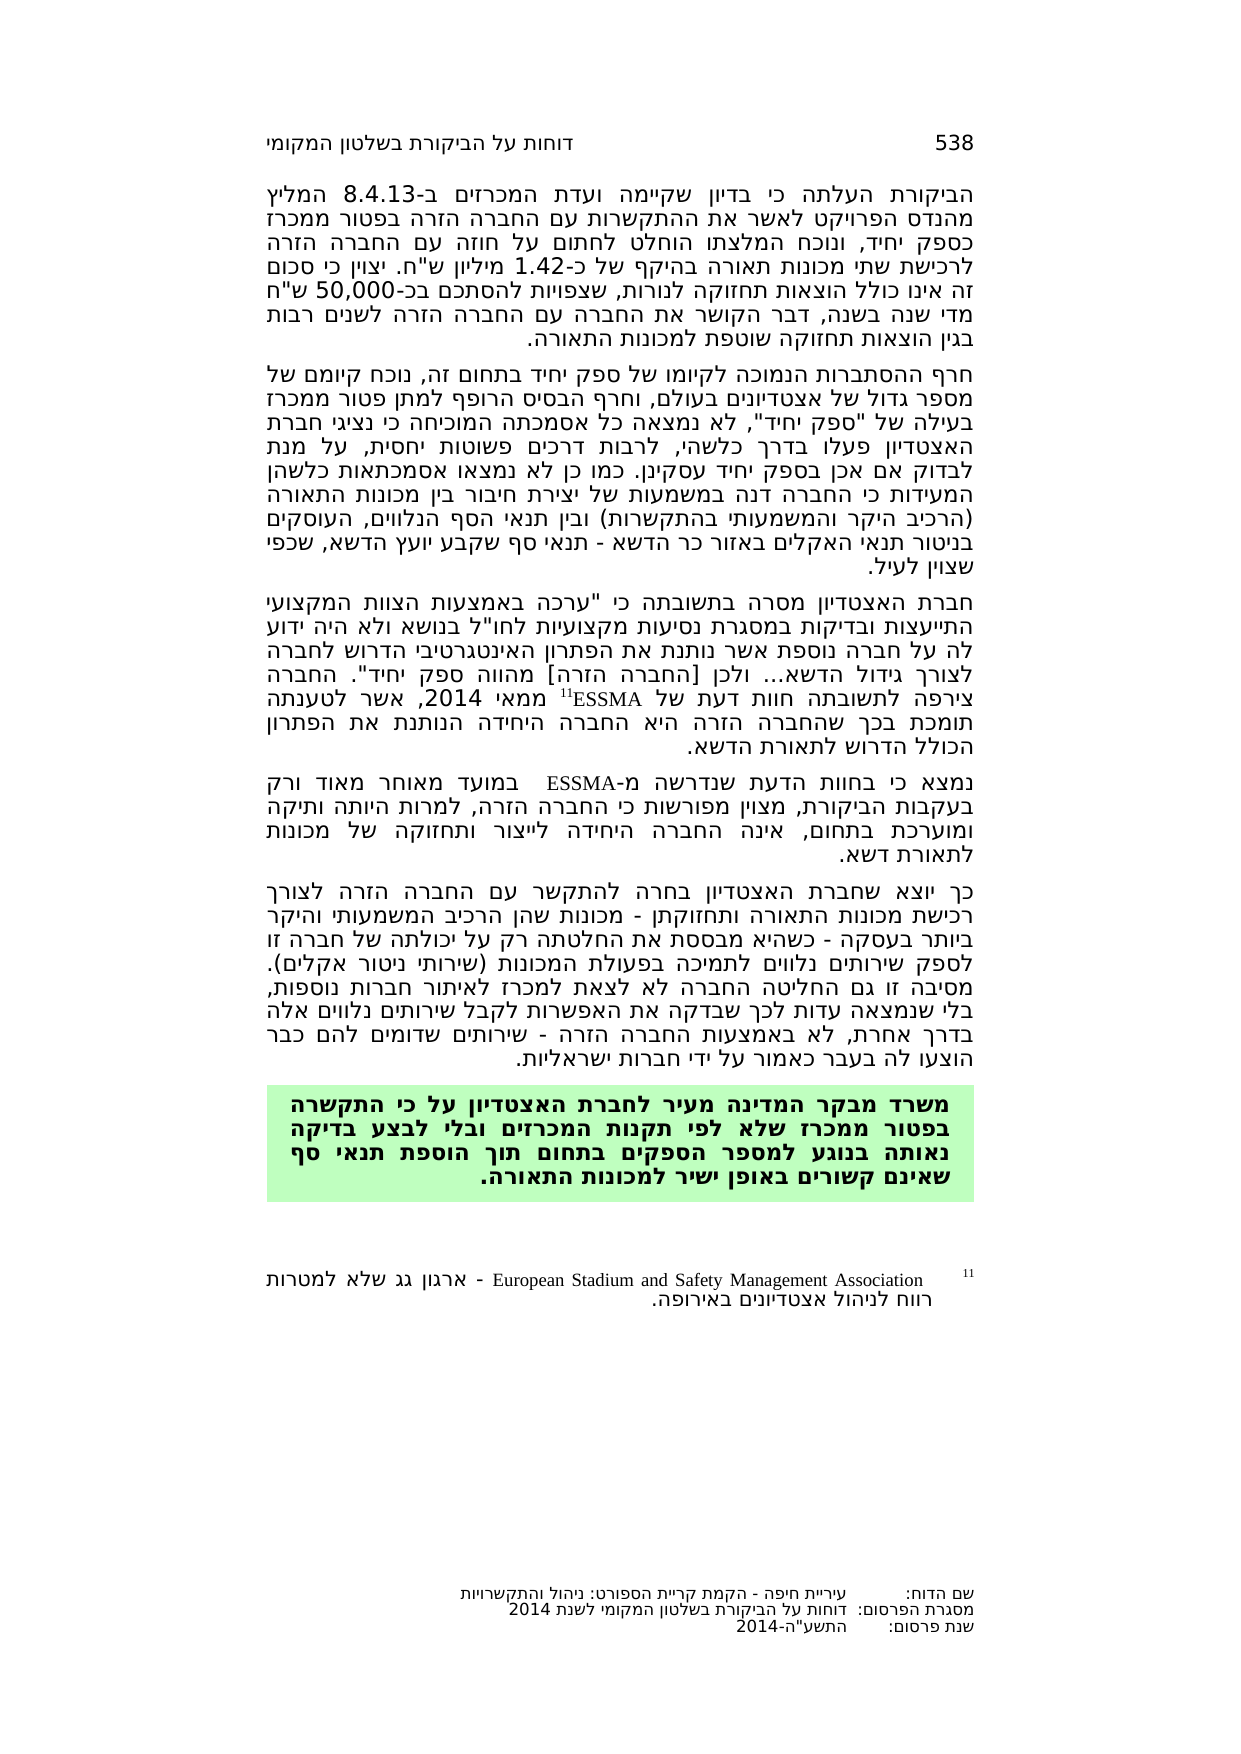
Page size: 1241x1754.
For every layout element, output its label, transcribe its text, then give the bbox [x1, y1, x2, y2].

text משרד מבקר המדינה מעיר לחברת האצטדיון על כי התקשרה בפטור ממכרז שלא לפי תקנות המכרזים ובלי לבצע בדיקה נאותה בנוגע למספר הספקים בתחום תוך הוספת תנאי סף שאינם קשורים באופן ישיר למכונות התאורה. [267, 1085, 974, 1202]
text הביקורת העלתה כי בדיון שקיימה ועדת המכרזים ב-8.4.13 המליץ מהנדס הפרויקט לאשר את ההתקשרות עם החברה הזרה בפטור ממכרז כספק יחיד, ונוכח המלצתו הוחלט לחתום על חוזה עם החברה הזרה לרכישת שתי מכונות תאורה בהיקף של כ-1.42 מיליון ש"ח. יצוין כי סכום זה אינו כולל הוצאות תחזוקה לנורות, שצפויות להסתכם בכ-50,000 ש"ח מדי שנה בשנה, דבר הקושר את החברה עם החברה הזרה לשנים רבות בגין הוצאות תחזוקה שוטפת למכונות התאורה. [266, 183, 974, 351]
text נמצא כי בחוות הדעת שנדרשה מ-ESSMA במועד מאוחר מאוד ורק בעקבות הביקורת, מצוין מפורשות כי החברה הזרה, למרות היותה ותיקה ומוערכת בתחום, אינה החברה היחידה לייצור ותחזוקה של מכונות לתאורת דשא. [266, 772, 974, 867]
text חרף ההסתברות הנמוכה לקיומו של ספק יחיד בתחום זה, נוכח קיומם של מספר גדול של אצטדיונים בעולם, וחרף הבסיס הרופף למתן פטור ממכרז בעילה של "ספק יחיד", לא נמצאה כל אסמכתה המוכיחה כי נציגי חברת האצטדיון פעלו בדרך כלשהי, לרבות דרכים פשוטות יחסית, על מנת לבדוק אם אכן בספק יחיד עסקינן. כמו כן לא נמצאו אסמכתאות כלשהן המעידות כי החברה דנה במשמעות של יצירת חיבור בין מכונות התאורה (הרכיב היקר והמשמעותי בהתקשרות) ובין תנאי הסף הנלווים, העוסקים בניטור תנאי האקלים באזור כר הדשא - תנאי סף שקבע יועץ הדשא, שכפי שצוין לעיל. [266, 363, 974, 579]
text חברת האצטדיון מסרה בתשובתה כי "ערכה באמצעות הצוות המקצועי התייעצות ובדיקות במסגרת נסיעות מקצועיות לחו"ל בנושא ולא היה ידוע לה על חברה נוספת אשר נותנת את הפתרון האינטגרטיבי הדרוש לחברה לצורך גידול הדשא... ולכן [החברה הזרה] מהווה ספק יחיד". החברה צירפה לתשובתה חוות דעת של ESSMA ממאי 2014, אשר לטענתה תומכת בכך שהחברה הזרה היא החברה היחידה הנותנת את הפתרון הכולל הדרוש לתאורת הדשא. [266, 591, 974, 759]
text כך יוצא שחברת האצטדיון בחרה להתקשר עם החברה הזרה לצורך רכישת מכונות התאורה ותחזוקתן - מכונות שהן הרכיב המשמעותי והיקר ביותר בעסקה - כשהיא מבססת את החלטתה רק על יכולתה של חברה זו לספק שירותים נלווים לתמיכה בפעולת המכונות (שירותי ניטור אקלים). מסיבה זו גם החליטה החברה לא לצאת למכרז לאיתור חברות נוספות, בלי שנמצאה עדות לכך שבדקה את האפשרות לקבל שירותים נלווים אלה בדרך אחרת, לא באמצעות החברה הזרה - שירותים שדומים להם כבר הוצעו לה בעבר כאמור על ידי חברות ישראליות. [266, 880, 974, 1072]
